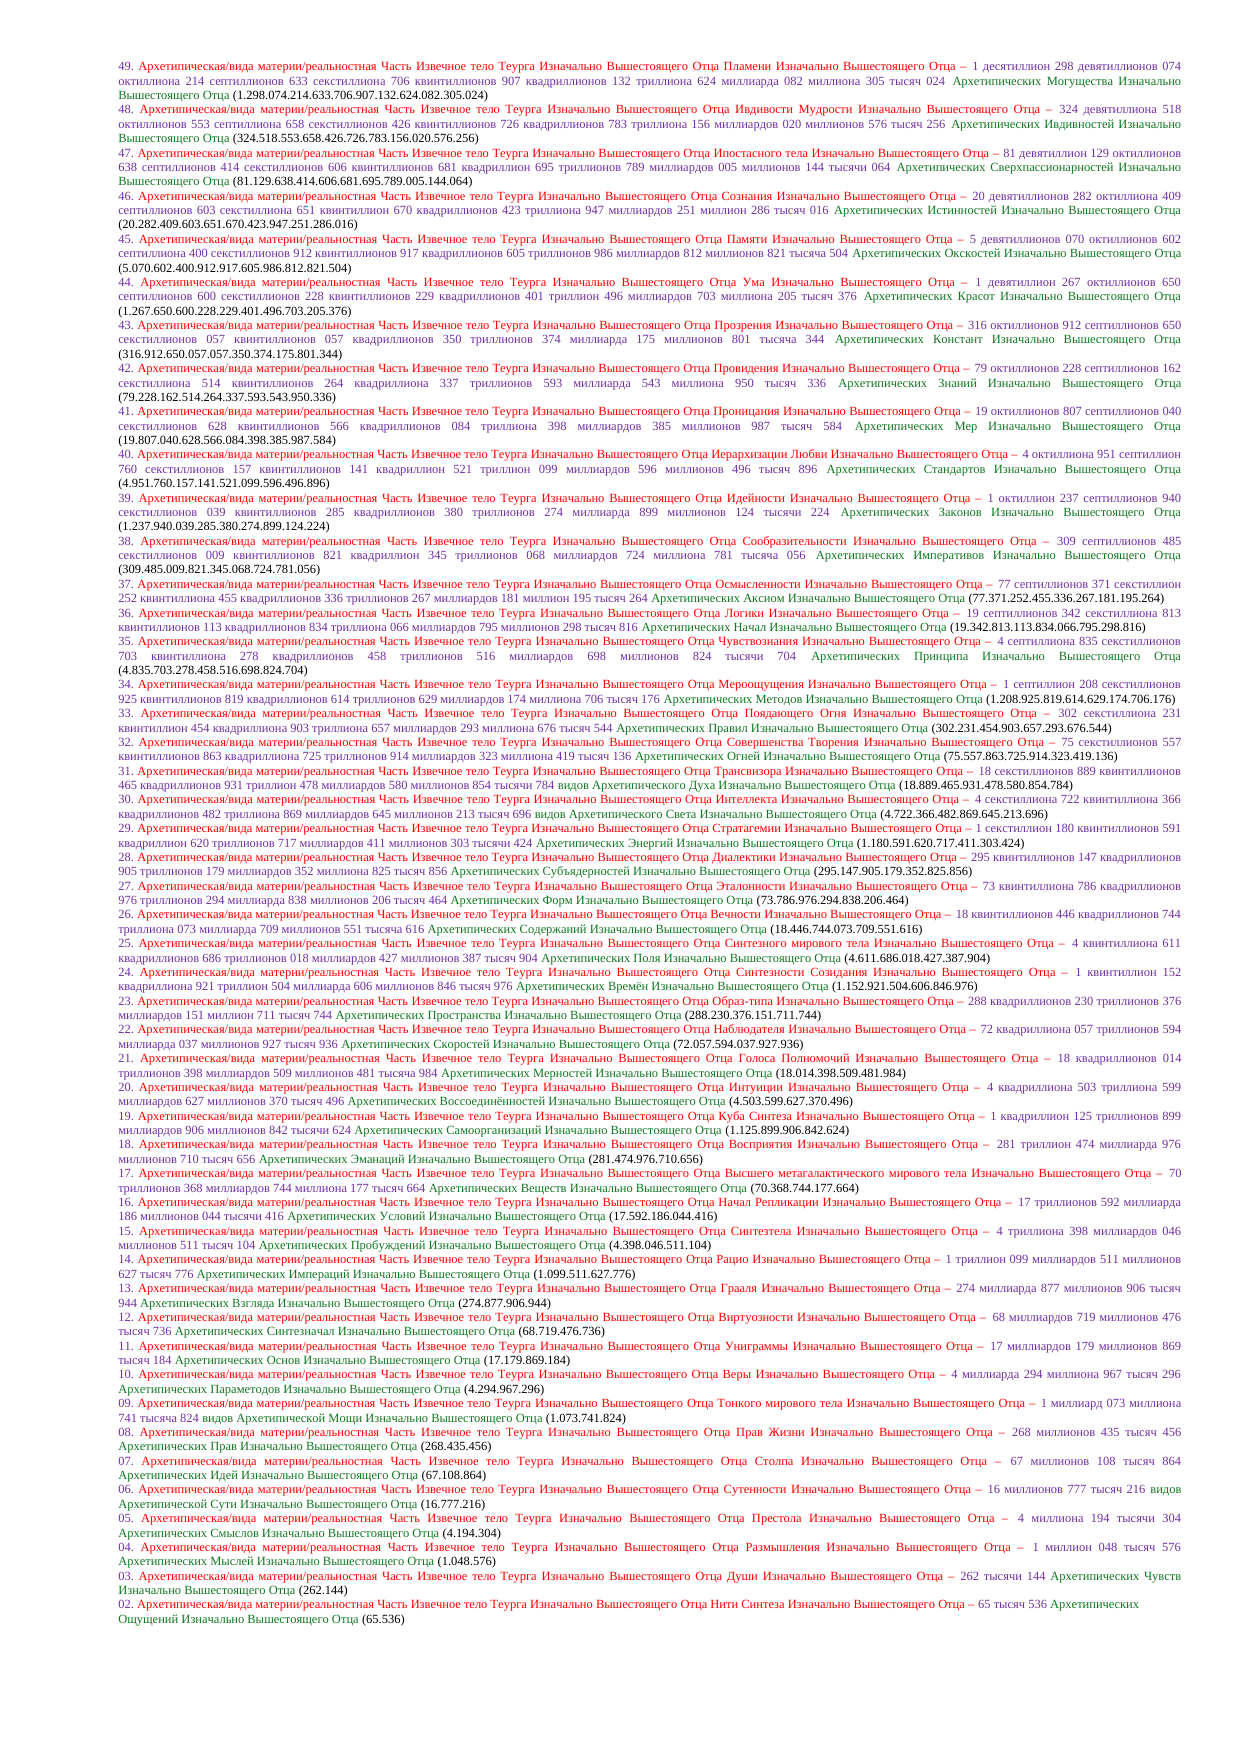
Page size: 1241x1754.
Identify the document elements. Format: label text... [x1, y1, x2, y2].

text 12. Архетипическая/вида материи/реальностная Часть Извечное тело Теурга Изначально Вышестоящего Отца Виртуозности Изначально Вышестоящего Отца – 68 миллиардов 719 миллионов 476 тысяч 736 Архетипических Синтезначал Изначально Вышестоящего Отца (68.719.476.736) [118, 1310, 1181, 1338]
text 17. Архетипическая/вида материи/реальностная Часть Извечное тело Теурга Изначально Вышестоящего Отца Высшего метагалактического мирового тела Изначально Вышестоящего Отца – 70 триллионов 368 миллиардов 744 миллиона 177 тысяч 664 Архетипических Веществ Изначально Вышестоящего Отца (70.368.744.177.664) [118, 1166, 1181, 1195]
text 39. Архетипическая/вида материи/реальностная Часть Извечное тело Теурга Изначально Вышестоящего Отца Идейности Изначально Вышестоящего Отца – 1 октиллион 237 септиллионов 940 секстиллионов 039 квинтиллионов 285 квадриллионов 380 триллионов 274 миллиарда 899 миллионов 124 тысячи 224 Архетипических Законов Изначально Вышестоящего Отца (1.237.940.039.285.380.274.899.124.224) [118, 490, 1181, 533]
text 16. Архетипическая/вида материи/реальностная Часть Извечное тело Теурга Изначально Вышестоящего Отца Начал Репликации Изначально Вышестоящего Отца – 17 триллионов 592 миллиарда 186 миллионов 044 тысячи 416 Архетипических Условий Изначально Вышестоящего Отца (17.592.186.044.416) [118, 1195, 1181, 1223]
text 24. Архетипическая/вида материи/реальностная Часть Извечное тело Теурга Изначально Вышестоящего Отца Синтезности Созидания Изначально Вышестоящего Отца – 1 квинтиллион 152 квадриллиона 921 триллион 504 миллиарда 606 миллионов 846 тысяч 976 Архетипических Времён Изначально Вышестоящего Отца (1.152.921.504.606.846.976) [118, 965, 1181, 993]
text 22. Архетипическая/вида материи/реальностная Часть Извечное тело Теурга Изначально Вышестоящего Отца Наблюдателя Изначально Вышестоящего Отца – 72 квадриллиона 057 триллионов 594 миллиарда 037 миллионов 927 тысяч 936 Архетипических Скоростей Изначально Вышестоящего Отца (72.057.594.037.927.936) [118, 1022, 1181, 1051]
text 23. Архетипическая/вида материи/реальностная Часть Извечное тело Теурга Изначально Вышестоящего Отца Образ-типа Изначально Вышестоящего Отца – 288 квадриллионов 230 триллионов 376 миллиардов 151 миллион 711 тысяч 744 Архетипических Пространства Изначально Вышестоящего Отца (288.230.376.151.711.744) [118, 993, 1181, 1022]
text 08. Архетипическая/вида материи/реальностная Часть Извечное тело Теурга Изначально Вышестоящего Отца Прав Жизни Изначально Вышестоящего Отца – 268 миллионов 435 тысяч 456 Архетипических Прав Изначально Вышестоящего Отца (268.435.456) [118, 1425, 1181, 1453]
text 13. Архетипическая/вида материи/реальностная Часть Извечное тело Теурга Изначально Вышестоящего Отца Грааля Изначально Вышестоящего Отца – 274 миллиарда 877 миллионов 906 тысяч 944 Архетипических Взгляда Изначально Вышестоящего Отца (274.877.906.944) [118, 1281, 1181, 1310]
text 11. Архетипическая/вида материи/реальностная Часть Извечное тело Теурга Изначально Вышестоящего Отца Униграммы Изначально Вышестоящего Отца – 17 миллиардов 179 миллионов 869 тысяч 184 Архетипических Основ Изначально Вышестоящего Отца (17.179.869.184) [118, 1338, 1181, 1367]
text 10. Архетипическая/вида материи/реальностная Часть Извечное тело Теурга Изначально Вышестоящего Отца Веры Изначально Вышестоящего Отца – 4 миллиарда 294 миллиона 967 тысяч 296 Архетипических Параметодов Изначально Вышестоящего Отца (4.294.967.296) [118, 1367, 1181, 1396]
text 14. Архетипическая/вида материи/реальностная Часть Извечное тело Теурга Изначально Вышестоящего Отца Рацио Изначально Вышестоящего Отца – 1 триллион 099 миллиардов 511 миллионов 627 тысяч 776 Архетипических Импераций Изначально Вышестоящего Отца (1.099.511.627.776) [118, 1252, 1181, 1281]
text 19. Архетипическая/вида материи/реальностная Часть Извечное тело Теурга Изначально Вышестоящего Отца Куба Синтеза Изначально Вышестоящего Отца – 1 квадриллион 125 триллионов 899 миллиардов 906 миллионов 842 тысячи 624 Архетипических Самоорганизаций Изначально Вышестоящего Отца (1.125.899.906.842.624) [118, 1108, 1181, 1137]
text 45. Архетипическая/вида материи/реальностная Часть Извечное тело Теурга Изначально Вышестоящего Отца Памяти Изначально Вышестоящего Отца – 5 девятиллионов 070 октиллионов 602 септиллиона 400 секстиллионов 912 квинтиллионов 917 квадриллионов 605 триллионов 986 миллиардов 812 миллионов 821 тысяча 504 Архетипических Окскостей Изначально Вышестоящего Отца (5.070.602.400.912.917.605.986.812.821.504) [118, 232, 1181, 275]
text 44. Архетипическая/вида материи/реальностная Часть Извечное тело Теурга Изначально Вышестоящего Отца Ума Изначально Вышестоящего Отца – 1 девятиллион 267 октиллионов 650 септиллионов 600 секстиллионов 228 квинтиллионов 229 квадриллионов 401 триллион 496 миллиардов 703 миллиона 205 тысяч 376 Архетипических Красот Изначально Вышестоящего Отца (1.267.650.600.228.229.401.496.703.205.376) [118, 275, 1181, 318]
text 33. Архетипическая/вида материи/реальностная Часть Извечное тело Теурга Изначально Вышестоящего Отца Поядающего Огня Изначально Вышестоящего Отца – 302 секстиллиона 231 квинтиллион 454 квадриллиона 903 триллиона 657 миллиардов 293 миллиона 676 тысяч 544 Архетипических Правил Изначально Вышестоящего Отца (302.231.454.903.657.293.676.544) [118, 706, 1181, 735]
text 07. Архетипическая/вида материи/реальностная Часть Извечное тело Теурга Изначально Вышестоящего Отца Столпа Изначально Вышестоящего Отца – 67 миллионов 108 тысяч 864 Архетипических Идей Изначально Вышестоящего Отца (67.108.864) [118, 1453, 1181, 1482]
text 21. Архетипическая/вида материи/реальностная Часть Извечное тело Теурга Изначально Вышестоящего Отца Голоса Полномочий Изначально Вышестоящего Отца – 18 квадриллионов 014 триллионов 398 миллиардов 509 миллионов 481 тысяча 984 Архетипических Мерностей Изначально Вышестоящего Отца (18.014.398.509.481.984) [118, 1051, 1181, 1080]
text 28. Архетипическая/вида материи/реальностная Часть Извечное тело Теурга Изначально Вышестоящего Отца Диалектики Изначально Вышестоящего Отца – 295 квинтиллионов 147 квадриллионов 905 триллионов 179 миллиардов 352 миллиона 825 тысяч 856 Архетипических Субъядерностей Изначально Вышестоящего Отца (295.147.905.179.352.825.856) [118, 850, 1181, 878]
text 18. Архетипическая/вида материи/реальностная Часть Извечное тело Теурга Изначально Вышестоящего Отца Восприятия Изначально Вышестоящего Отца – 281 триллион 474 миллиарда 976 миллионов 710 тысяч 656 Архетипических Эманаций Изначально Вышестоящего Отца (281.474.976.710.656) [118, 1137, 1181, 1166]
text 34. Архетипическая/вида материи/реальностная Часть Извечное тело Теурга Изначально Вышестоящего Отца Мероощущения Изначально Вышестоящего Отца – 1 септиллион 208 секстиллионов 925 квинтиллионов 819 квадриллионов 614 триллионов 629 миллиардов 174 миллиона 706 тысяч 176 Архетипических Методов Изначально Вышестоящего Отца (1.208.925.819.614.629.174.706.176) [118, 677, 1181, 706]
text 35. Архетипическая/вида материи/реальностная Часть Извечное тело Теурга Изначально Вышестоящего Отца Чувствознания Изначально Вышестоящего Отца – 4 септиллиона 835 секстиллионов 703 квинтиллиона 278 квадриллионов 458 триллионов 516 миллиардов 698 миллионов 824 тысячи 704 Архетипических Принципа Изначально Вышестоящего Отца (4.835.703.278.458.516.698.824.704) [118, 634, 1181, 677]
text 41. Архетипическая/вида материи/реальностная Часть Извечное тело Теурга Изначально Вышестоящего Отца Проницания Изначально Вышестоящего Отца – 19 октиллионов 807 септиллионов 040 секстиллионов 628 квинтиллионов 566 квадриллионов 084 триллиона 398 миллиардов 385 миллионов 987 тысяч 584 Архетипических Мер Изначально Вышестоящего Отца (19.807.040.628.566.084.398.385.987.584) [118, 404, 1181, 447]
text 48. Архетипическая/вида материи/реальностная Часть Извечное тело Теурга Изначально Вышестоящего Отца Ивдивости Мудрости Изначально Вышестоящего Отца – 324 девятиллиона 518 октиллионов 553 септиллиона 658 секстиллионов 426 квинтиллионов 726 квадриллионов 783 триллиона 156 миллиардов 020 миллионов 576 тысяч 256 Архетипических Ивдивностей Изначально Вышестоящего Отца (324.518.553.658.426.726.783.156.020.576.256) [118, 102, 1181, 145]
text 30. Архетипическая/вида материи/реальностная Часть Извечное тело Теурга Изначально Вышестоящего Отца Интеллекта Изначально Вышестоящего Отца – 4 секстиллиона 722 квинтиллиона 366 квадриллионов 482 триллиона 869 миллиардов 645 миллионов 213 тысяч 696 видов Архетипического Света Изначально Вышестоящего Отца (4.722.366.482.869.645.213.696) [118, 792, 1181, 821]
text 36. Архетипическая/вида материи/реальностная Часть Извечное тело Теурга Изначально Вышестоящего Отца Логики Изначально Вышестоящего Отца – 19 септиллионов 342 секстиллиона 813 квинтиллионов 113 квадриллионов 834 триллиона 066 миллиардов 795 миллионов 298 тысяч 816 Архетипических Начал Изначально Вышестоящего Отца (19.342.813.113.834.066.795.298.816) [118, 605, 1181, 634]
text 47. Архетипическая/вида материи/реальностная Часть Извечное тело Теурга Изначально Вышестоящего Отца Ипостасного тела Изначально Вышестоящего Отца – 81 девятиллион 129 октиллионов 638 септиллионов 414 секстиллионов 606 квинтиллионов 681 квадриллион 695 триллионов 789 миллиардов 005 миллионов 144 тысячи 064 Архетипических Сверхпассионарностей Изначально Вышестоящего Отца (81.129.638.414.606.681.695.789.005.144.064) [118, 145, 1181, 188]
text 38. Архетипическая/вида материи/реальностная Часть Извечное тело Теурга Изначально Вышестоящего Отца Сообразительности Изначально Вышестоящего Отца – 309 септиллионов 485 секстиллионов 009 квинтиллионов 821 квадриллион 345 триллионов 068 миллиардов 724 миллиона 781 тысяча 056 Архетипических Императивов Изначально Вышестоящего Отца (309.485.009.821.345.068.724.781.056) [118, 533, 1181, 577]
text 04. Архетипическая/вида материи/реальностная Часть Извечное тело Теурга Изначально Вышестоящего Отца Размышления Изначально Вышестоящего Отца – 1 миллион 048 тысяч 576 Архетипических Мыслей Изначально Вышестоящего Отца (1.048.576) [118, 1540, 1181, 1568]
text 46. Архетипическая/вида материи/реальностная Часть Извечное тело Теурга Изначально Вышестоящего Отца Сознания Изначально Вышестоящего Отца – 20 девятиллионов 282 октиллиона 409 септиллионов 603 секстиллиона 651 квинтиллион 670 квадриллионов 423 триллиона 947 миллиардов 251 миллион 286 тысяч 016 Архетипических Истинностей Изначально Вышестоящего Отца (20.282.409.603.651.670.423.947.251.286.016) [118, 188, 1181, 232]
text 02. Архетипическая/вида материи/реальностная Часть Извечное тело Теурга Изначально Вышестоящего Отца Нити Синтеза Изначально Вышестоящего Отца – 65 тысяч 536 Архетипических Ощущений Изначально Вышестоящего Отца (65.536) [118, 1597, 1181, 1626]
text 32. Архетипическая/вида материи/реальностная Часть Извечное тело Теурга Изначально Вышестоящего Отца Совершенства Творения Изначально Вышестоящего Отца – 75 секстиллионов 557 квинтиллионов 863 квадриллиона 725 триллионов 914 миллиардов 323 миллиона 419 тысяч 136 Архетипических Огней Изначально Вышестоящего Отца (75.557.863.725.914.323.419.136) [118, 735, 1181, 763]
text 40. Архетипическая/вида материи/реальностная Часть Извечное тело Теурга Изначально Вышестоящего Отца Иерархизации Любви Изначально Вышестоящего Отца – 4 октиллиона 951 септиллион 760 секстиллионов 157 квинтиллионов 141 квадриллион 521 триллион 099 миллиардов 596 миллионов 496 тысяч 896 Архетипических Стандартов Изначально Вышестоящего Отца (4.951.760.157.141.521.099.596.496.896) [118, 447, 1181, 490]
text 26. Архетипическая/вида материи/реальностная Часть Извечное тело Теурга Изначально Вышестоящего Отца Вечности Изначально Вышестоящего Отца – 18 квинтиллионов 446 квадриллионов 744 триллиона 073 миллиарда 709 миллионов 551 тысяча 616 Архетипических Содержаний Изначально Вышестоящего Отца (18.446.744.073.709.551.616) [118, 907, 1181, 936]
text 43. Архетипическая/вида материи/реальностная Часть Извечное тело Теурга Изначально Вышестоящего Отца Прозрения Изначально Вышестоящего Отца – 316 октиллионов 912 септиллионов 650 секстиллионов 057 квинтиллионов 057 квадриллионов 350 триллионов 374 миллиарда 175 миллионов 801 тысяча 344 Архетипических Констант Изначально Вышестоящего Отца (316.912.650.057.057.350.374.175.801.344) [118, 318, 1181, 361]
text 42. Архетипическая/вида материи/реальностная Часть Извечное тело Теурга Изначально Вышестоящего Отца Провидения Изначально Вышестоящего Отца – 79 октиллионов 228 септиллионов 162 секстиллиона 514 квинтиллионов 264 квадриллиона 337 триллионов 593 миллиарда 543 миллиона 950 тысяч 336 Архетипических Знаний Изначально Вышестоящего Отца (79.228.162.514.264.337.593.543.950.336) [118, 361, 1181, 404]
text 49. Архетипическая/вида материи/реальностная Часть Извечное тело Теурга Изначально Вышестоящего Отца Пламени Изначально Вышестоящего Отца – 1 десятиллион 298 девятиллионов 074 октиллиона 214 септиллионов 633 секстиллиона 706 квинтиллионов 907 квадриллионов 132 триллиона 624 миллиарда 082 миллиона 305 тысяч 024 Архетипических Могущества Изначально Вышестоящего Отца (1.298.074.214.633.706.907.132.624.082.305.024) [118, 59, 1181, 102]
text 25. Архетипическая/вида материи/реальностная Часть Извечное тело Теурга Изначально Вышестоящего Отца Синтезного мирового тела Изначально Вышестоящего Отца – 4 квинтиллиона 611 квадриллионов 686 триллионов 018 миллиардов 427 миллионов 387 тысяч 904 Архетипических Поля Изначально Вышестоящего Отца (4.611.686.018.427.387.904) [118, 936, 1181, 965]
text 03. Архетипическая/вида материи/реальностная Часть Извечное тело Теурга Изначально Вышестоящего Отца Души Изначально Вышестоящего Отца – 262 тысячи 144 Архетипических Чувств Изначально Вышестоящего Отца (262.144) [118, 1568, 1181, 1597]
text 29. Архетипическая/вида материи/реальностная Часть Извечное тело Теурга Изначально Вышестоящего Отца Стратагемии Изначально Вышестоящего Отца – 1 секстиллион 180 квинтиллионов 591 квадриллион 620 триллионов 717 миллиардов 411 миллионов 303 тысячи 424 Архетипических Энергий Изначально Вышестоящего Отца (1.180.591.620.717.411.303.424) [118, 821, 1181, 850]
text 09. Архетипическая/вида материи/реальностная Часть Извечное тело Теурга Изначально Вышестоящего Отца Тонкого мирового тела Изначально Вышестоящего Отца – 1 миллиард 073 миллиона 741 тысяча 824 видов Архетипической Мощи Изначально Вышестоящего Отца (1.073.741.824) [118, 1396, 1181, 1425]
text 20. Архетипическая/вида материи/реальностная Часть Извечное тело Теурга Изначально Вышестоящего Отца Интуиции Изначально Вышестоящего Отца – 4 квадриллиона 503 триллиона 599 миллиардов 627 миллионов 370 тысяч 496 Архетипических Воссоединённостей Изначально Вышестоящего Отца (4.503.599.627.370.496) [118, 1080, 1181, 1108]
text 31. Архетипическая/вида материи/реальностная Часть Извечное тело Теурга Изначально Вышестоящего Отца Трансвизора Изначально Вышестоящего Отца – 18 секстиллионов 889 квинтиллионов 465 квадриллионов 931 триллион 478 миллиардов 580 миллионов 854 тысячи 784 видов Архетипического Духа Изначально Вышестоящего Отца (18.889.465.931.478.580.854.784) [118, 763, 1181, 792]
text 05. Архетипическая/вида материи/реальностная Часть Извечное тело Теурга Изначально Вышестоящего Отца Престола Изначально Вышестоящего Отца – 4 миллиона 194 тысячи 304 Архетипических Смыслов Изначально Вышестоящего Отца (4.194.304) [118, 1511, 1181, 1540]
text 37. Архетипическая/вида материи/реальностная Часть Извечное тело Теурга Изначально Вышестоящего Отца Осмысленности Изначально Вышестоящего Отца – 77 септиллионов 371 секстиллион 252 квинтиллиона 455 квадриллионов 336 триллионов 267 миллиардов 181 миллион 195 тысяч 264 Архетипических Аксиом Изначально Вышестоящего Отца (77.371.252.455.336.267.181.195.264) [118, 577, 1181, 605]
text 06. Архетипическая/вида материи/реальностная Часть Извечное тело Теурга Изначально Вышестоящего Отца Сутенности Изначально Вышестоящего Отца – 16 миллионов 777 тысяч 216 видов Архетипической Сути Изначально Вышестоящего Отца (16.777.216) [118, 1482, 1181, 1511]
text 27. Архетипическая/вида материи/реальностная Часть Извечное тело Теурга Изначально Вышестоящего Отца Эталонности Изначально Вышестоящего Отца – 73 квинтиллиона 786 квадриллионов 976 триллионов 294 миллиарда 838 миллионов 206 тысяч 464 Архетипических Форм Изначально Вышестоящего Отца (73.786.976.294.838.206.464) [118, 878, 1181, 907]
text 15. Архетипическая/вида материи/реальностная Часть Извечное тело Теурга Изначально Вышестоящего Отца Синтезтела Изначально Вышестоящего Отца – 4 триллиона 398 миллиардов 046 миллионов 511 тысяч 104 Архетипических Пробуждений Изначально Вышестоящего Отца (4.398.046.511.104) [118, 1223, 1181, 1252]
